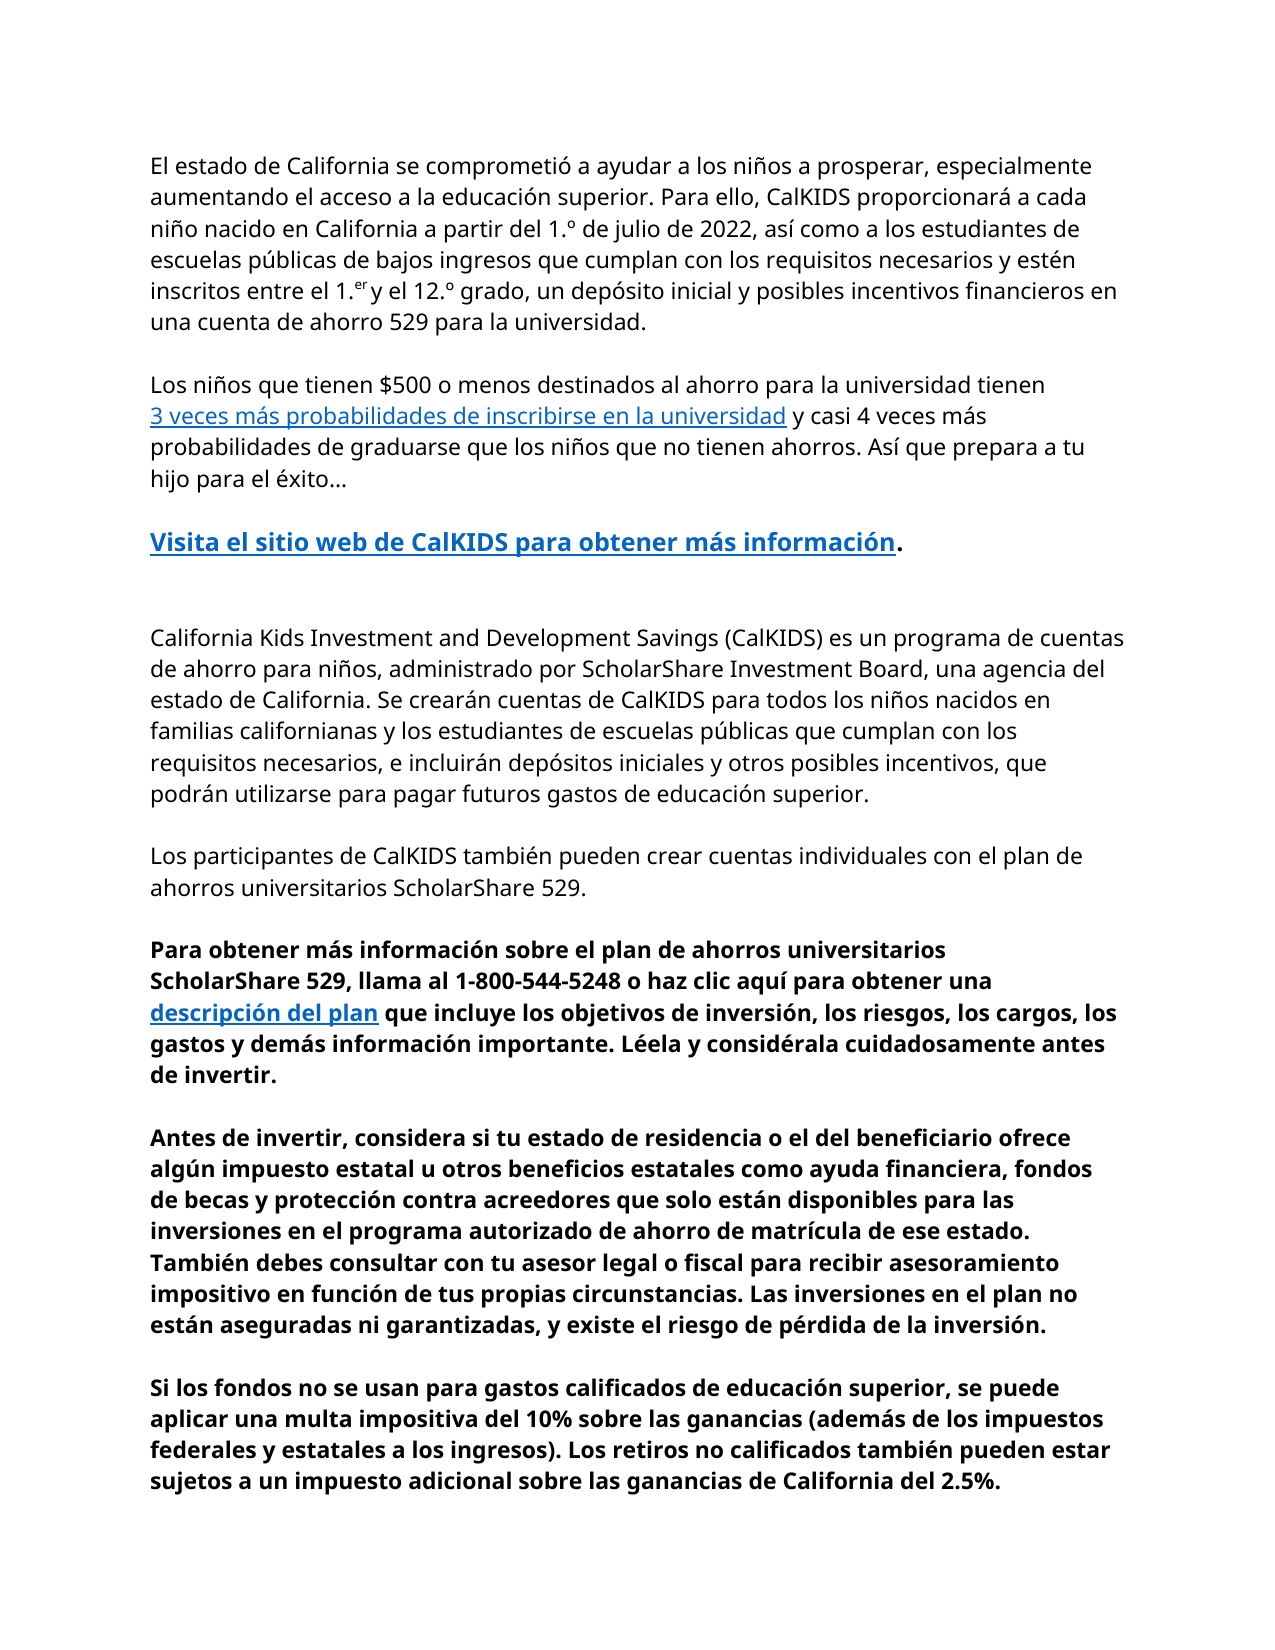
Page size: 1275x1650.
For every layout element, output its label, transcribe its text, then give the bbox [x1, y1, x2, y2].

text Antes de invertir, considera si tu estado de residencia o el del beneficiario ofrece algún impuesto estatal u otros beneficios estatales como ayuda financiera, fondos de becas y protección contra acreedores que solo están disponibles para las inversiones en el programa autorizado de ahorro de matrícula de ese estado. También debes consultar con tu asesor legal o fiscal para recibir asesoramiento impositivo en función de tus propias circunstancias. Las inversiones en el plan no están aseguradas ni garantizadas, y existe el riesgo de pérdida de la inversión. [150, 1122, 1125, 1340]
text California Kids Investment and Development Savings (CalKIDS) es un programa de cuentas de ahorro para niños, administrado por ScholarShare Investment Board, una agencia del estado de California. Se crearán cuentas de CalKIDS para todos los niños nacidos en familias californianas y los estudiantes de escuelas públicas que cumplan con los requisitos necesarios, e incluirán depósitos iniciales y otros posibles incentivos, que podrán utilizarse para pagar futuros gastos de educación superior. [150, 622, 1125, 809]
text Para obtener más información sobre el plan de ahorros universitarios ScholarShare 529, llama al 1-800-544-5248 o haz clic aquí para obtener una descripción del plan que incluye los objetivos de inversión, los riesgos, los cargos, los gastos y demás información importante. Léela y considérala cuidadosamente antes de invertir. [150, 934, 1125, 1090]
text Los participantes de CalKIDS también pueden crear cuentas individuales con el plan de ahorros universitarios ScholarShare 529. [150, 840, 1125, 903]
text El estado de California se comprometió a ayudar a los niños a prosperar, especialmente aumentando el acceso a la educación superior. Para ello, CalKIDS proporcionará a cada niño nacido en California a partir del 1.º de julio de 2022, así como a los estudiantes de escuelas públicas de bajos ingresos que cumplan con los requisitos necesarios y estén inscritos entre el 1.er y el 12.º grado, un depósito inicial y posibles incentivos financieros en una cuenta de ahorro 529 para la universidad. [150, 150, 1125, 337]
text Los niños que tienen $500 o menos destinados al ahorro para la universidad tienen 3 veces más probabilidades de inscribirse en la universidad y casi 4 veces más probabilidades de graduarse que los niños que no tienen ahorros. Así que prepara a tu hijo para el éxito… [150, 369, 1125, 494]
text Si los fondos no se usan para gastos calificados de educación superior, se puede aplicar una multa impositiva del 10% sobre las ganancias (además de los impuestos federales y estatales a los ingresos). Los retiros no calificados también pueden estar sujetos a un impuesto adicional sobre las ganancias de California del 2.5%. [150, 1372, 1125, 1497]
text Visita el sitio web de CalKIDS para obtener más información. [150, 525, 1125, 559]
